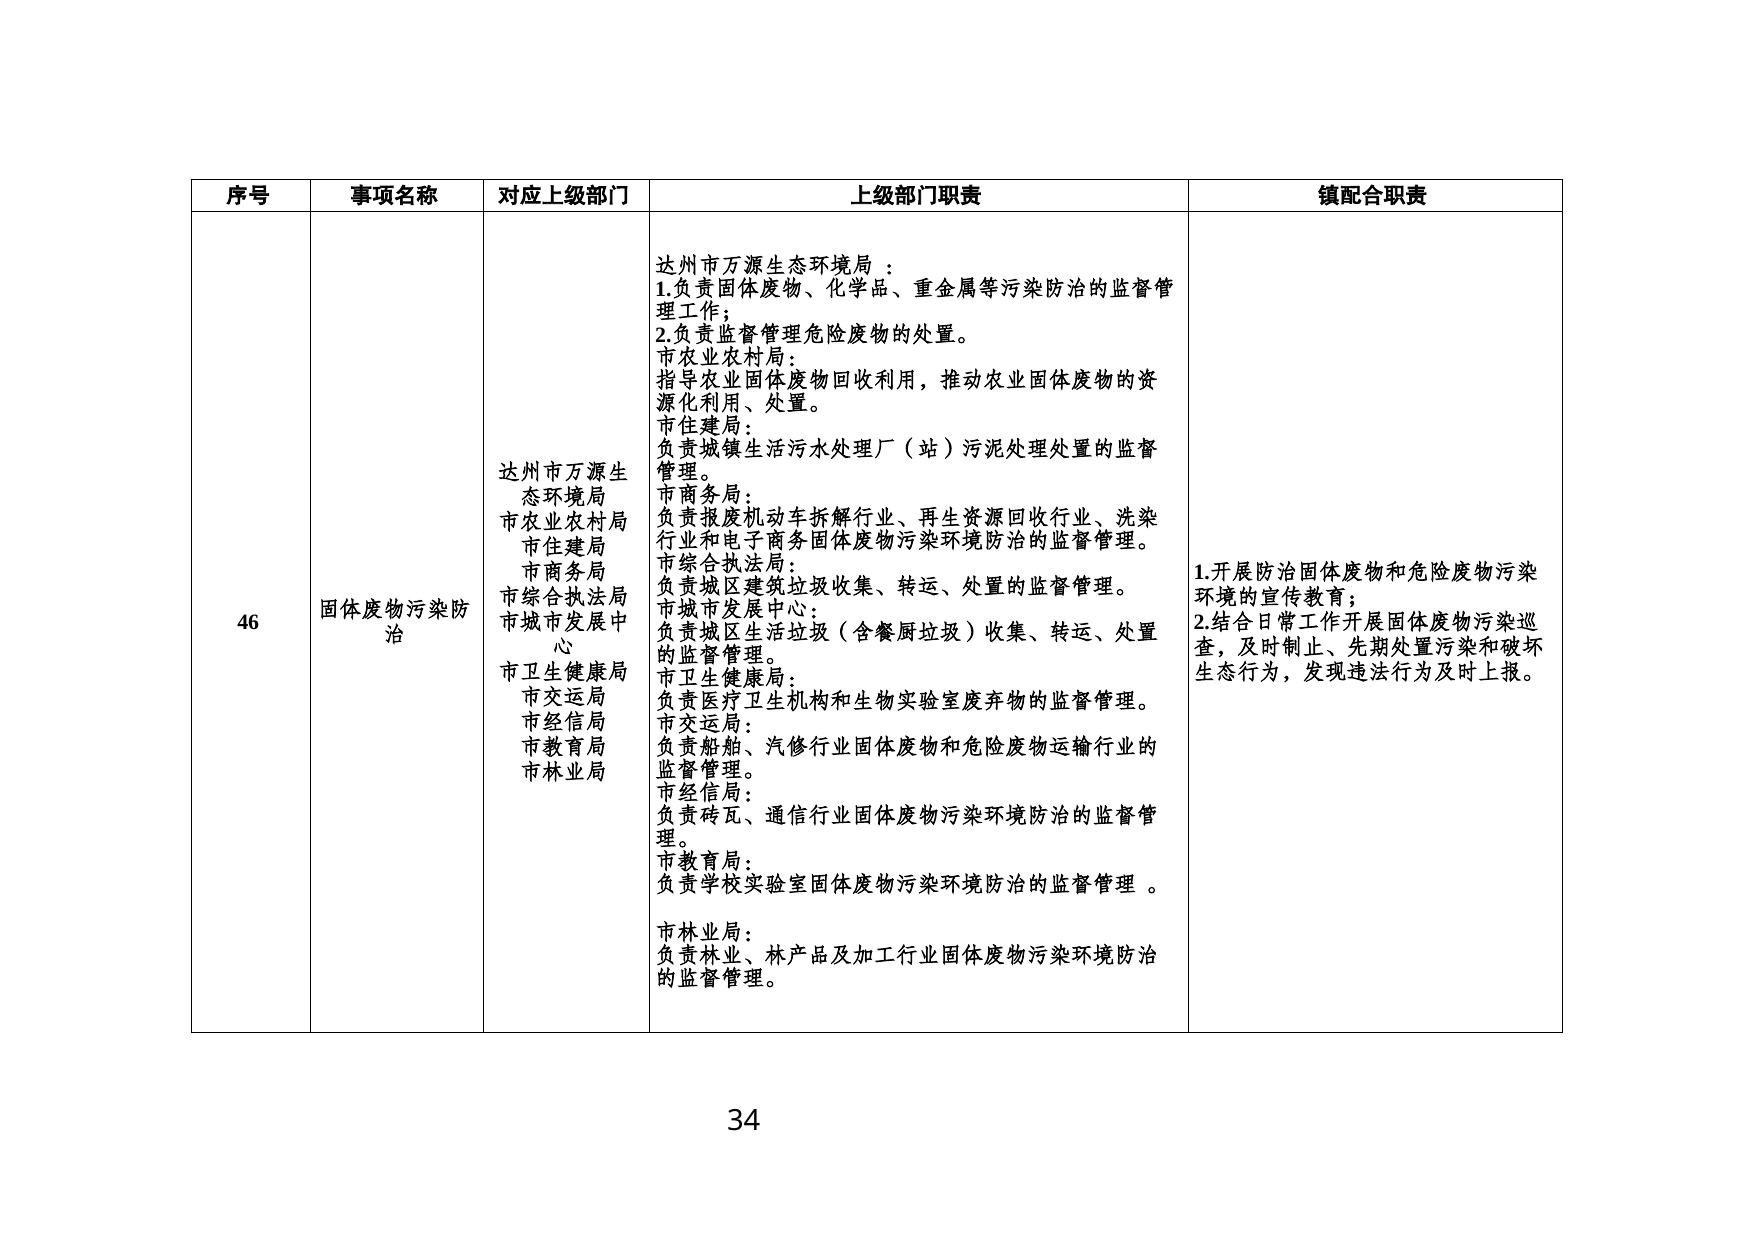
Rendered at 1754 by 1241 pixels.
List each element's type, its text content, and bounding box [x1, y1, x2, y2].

table_cell 达州市万源生态环境局 市农业农村局 市住建局 市商务局 市综合执法局 市城市发展中心 市卫生健康局 市交运局 市经信局 市教育局 市林业局 [484, 212, 649, 1032]
table_cell 1.开展防治固体废物和危险废物污染环境的宣传教育； 2.结合日常工作开展固体废物污染巡查，及时制止、先期处置污染和破坏生态行为，发现违法行为及时上报。 [1189, 212, 1562, 1032]
table_header 对应上级部门 [484, 180, 649, 211]
table_header 序号 [192, 180, 310, 211]
table_header 镇配合职责 [1189, 180, 1562, 211]
table_cell 46 [192, 212, 310, 1032]
table_cell 固体废物污染防治 [311, 212, 483, 1032]
table_cell 达州市万源生态环境局 ： 1.负责固体废物、化学品、重金属等污染防治的监督管理工作； 2.负责监督管理危险废物的处置。 市农业农村局： 指导农业固体废物回收利用，推动农业固体废物的资源化利用、处置。 市住建局： 负责城镇生活污水处理厂（站）污泥处理处置的监督管理。 市商务局： 负责报废机动车拆解行业、再生资源回收行业、洗染行业和电子商务固体废物污染环境防治的监督管理。 市综合执法局： 负责城区建筑垃圾收集、转运、处置的监督管理。 市城市发展中心： 负责城区生活垃圾（含餐厨垃圾）收集、转运、处置的监督管理。 市卫生健康局： 负责医疗卫生机构和生物实验室废弃物的监督管理。 市交运局： 负责船舶、汽修行业固体废物和危险废物运输行业的监督管理。 市经信局： 负责砖瓦、通信行业固体废物污染环境防治的监督管理。 市教育局： 负责学校实验室固体废物污染环境防治的监督管理 。 市林业局： 负责林业、林产品及加工行业固体废物污染环境防治的监督管理。 [650, 212, 1188, 1032]
table_header 事项名称 [311, 180, 483, 211]
table_header 上级部门职责 [650, 180, 1188, 211]
